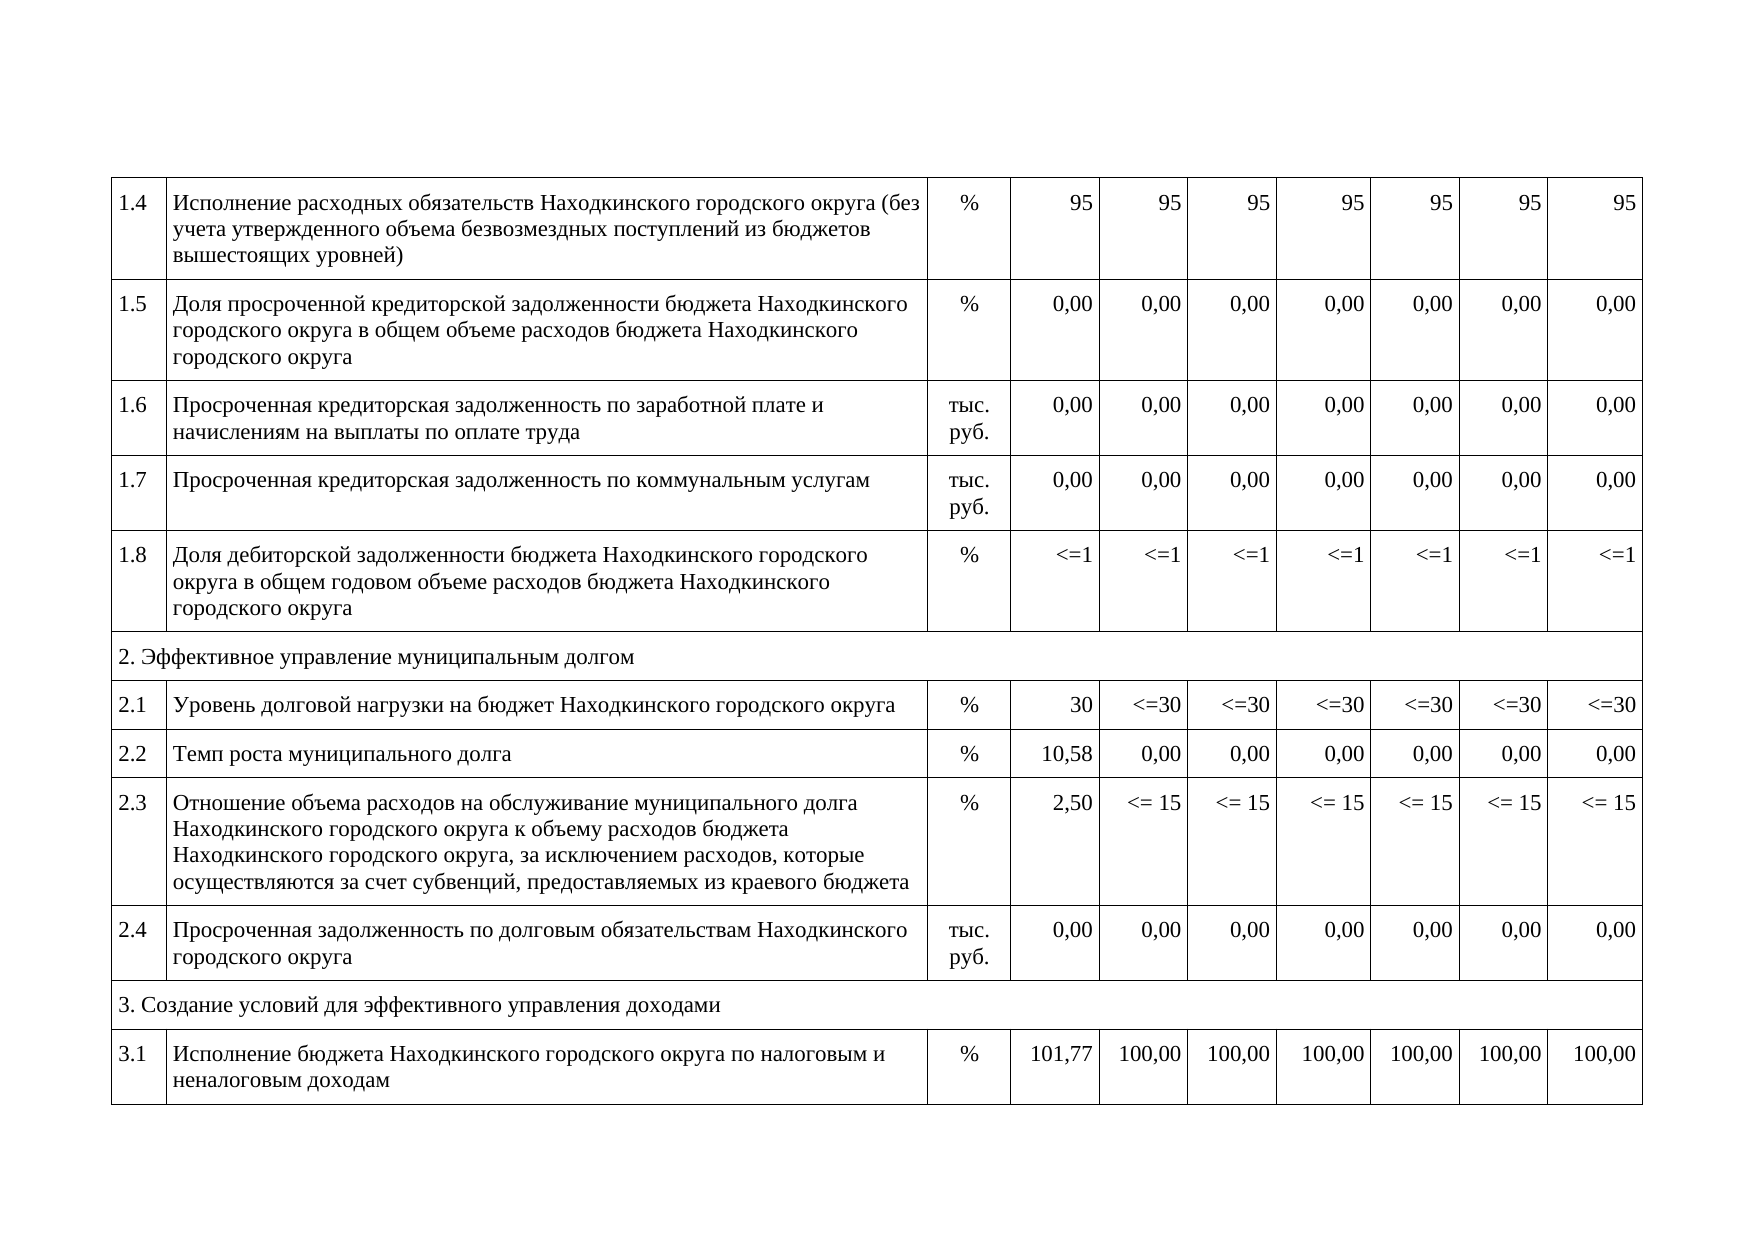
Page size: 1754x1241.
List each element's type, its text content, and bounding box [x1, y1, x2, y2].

table_cell 0,00 [1100, 730, 1187, 777]
table_cell 0,00 [1100, 456, 1187, 530]
table_cell 95 [1188, 178, 1276, 278]
table_cell <= 15 [1548, 778, 1642, 905]
table_cell 0,00 [1011, 456, 1099, 530]
table_cell 0,00 [1371, 730, 1459, 777]
table_cell 0,00 [1460, 381, 1547, 455]
table_cell 3.1 [112, 1030, 166, 1103]
table_cell 0,00 [1277, 280, 1370, 380]
table_cell 2.4 [112, 906, 166, 980]
table_cell Просроченная кредиторская задолженность по заработной плате и начислениям на выплаты по оплате труда [167, 381, 927, 455]
table_cell 0,00 [1371, 456, 1459, 530]
table_cell 0,00 [1277, 456, 1370, 530]
table_cell <=30 [1548, 681, 1642, 728]
table_cell % [928, 178, 1010, 278]
table_cell 0,00 [1188, 381, 1276, 455]
table_cell <=30 [1188, 681, 1276, 728]
table_cell 0,00 [1548, 906, 1642, 980]
table_cell 0,00 [1548, 381, 1642, 455]
table_cell 0,00 [1100, 381, 1187, 455]
table_cell 0,00 [1188, 730, 1276, 777]
table_cell 1.7 [112, 456, 166, 530]
table_cell 0,00 [1011, 906, 1099, 980]
table_cell 0,00 [1188, 906, 1276, 980]
table_cell Исполнение расходных обязательств Находкинского городского округа (без учета утвержденного объема безвозмездных поступлений из бюджетов вышестоящих уровней) [167, 178, 927, 278]
table_cell <=30 [1277, 681, 1370, 728]
table_cell Исполнение бюджета Находкинского городского округа по налоговым и неналоговым доходам [167, 1030, 927, 1103]
table_cell <= 15 [1100, 778, 1187, 905]
table_cell 2,50 [1011, 778, 1099, 905]
table_cell 95 [1371, 178, 1459, 278]
table_cell Просроченная кредиторская задолженность по коммунальным услугам [167, 456, 927, 530]
table_cell 1.8 [112, 531, 166, 631]
table_cell 1.5 [112, 280, 166, 380]
table_cell 2. Эффективное управление муниципальным долгом [112, 632, 1642, 680]
table_cell <=1 [1277, 531, 1370, 631]
table_cell 0,00 [1100, 906, 1187, 980]
table_cell 95 [1548, 178, 1642, 278]
table_cell <=1 [1100, 531, 1187, 631]
table_cell % [928, 681, 1010, 728]
table_cell <= 15 [1371, 778, 1459, 905]
table_cell Отношение объема расходов на обслуживание муниципального долга Находкинского городского округа к объему расходов бюджета Находкинского городского округа, за исключением расходов, которые осуществляются за счет субвенций, предоставляемых из краевого бюджета [167, 778, 927, 905]
table_cell % [928, 280, 1010, 380]
table_cell 0,00 [1460, 456, 1547, 530]
table_cell <=1 [1371, 531, 1459, 631]
table_cell 0,00 [1011, 280, 1099, 380]
table_cell 95 [1011, 178, 1099, 278]
table_cell тыс. руб. [928, 456, 1010, 530]
table_cell 0,00 [1371, 280, 1459, 380]
table_cell 0,00 [1011, 381, 1099, 455]
table_cell тыс. руб. [928, 906, 1010, 980]
table_cell % [928, 1030, 1010, 1103]
table_cell 2.3 [112, 778, 166, 905]
table_cell 3. Создание условий для эффективного управления доходами [112, 981, 1642, 1028]
table_cell 30 [1011, 681, 1099, 728]
table_cell 100,00 [1188, 1030, 1276, 1103]
table_cell 95 [1460, 178, 1547, 278]
table_cell 1.4 [112, 178, 166, 278]
table_cell 100,00 [1100, 1030, 1187, 1103]
table_cell 0,00 [1548, 280, 1642, 380]
table_cell Темп роста муниципального долга [167, 730, 927, 777]
table_cell тыс. руб. [928, 381, 1010, 455]
table_cell Доля просроченной кредиторской задолженности бюджета Находкинского городского округа в общем объеме расходов бюджета Находкинского городского округа [167, 280, 927, 380]
table_cell 100,00 [1277, 1030, 1370, 1103]
table_cell 0,00 [1548, 730, 1642, 777]
table_cell 0,00 [1460, 280, 1547, 380]
table_cell <=1 [1188, 531, 1276, 631]
table_cell 2.1 [112, 681, 166, 728]
table_cell 0,00 [1460, 730, 1547, 777]
table_cell 0,00 [1460, 906, 1547, 980]
table_cell 0,00 [1371, 381, 1459, 455]
table_cell 100,00 [1548, 1030, 1642, 1103]
table_cell 0,00 [1277, 730, 1370, 777]
table_cell % [928, 730, 1010, 777]
table_cell 0,00 [1188, 280, 1276, 380]
table_cell <=30 [1460, 681, 1547, 728]
table_cell 0,00 [1277, 906, 1370, 980]
table_cell Уровень долговой нагрузки на бюджет Находкинского городского округа [167, 681, 927, 728]
table_cell <= 15 [1460, 778, 1547, 905]
table_cell <=30 [1371, 681, 1459, 728]
table_cell % [928, 531, 1010, 631]
table_cell Доля дебиторской задолженности бюджета Находкинского городского округа в общем годовом объеме расходов бюджета Находкинского городского округа [167, 531, 927, 631]
table_cell 10,58 [1011, 730, 1099, 777]
table_cell 101,77 [1011, 1030, 1099, 1103]
table_cell 2.2 [112, 730, 166, 777]
table_cell 1.6 [112, 381, 166, 455]
table_cell 100,00 [1460, 1030, 1547, 1103]
table_cell 95 [1100, 178, 1187, 278]
table_cell <= 15 [1188, 778, 1276, 905]
table_cell Просроченная задолженность по долговым обязательствам Находкинского городского округа [167, 906, 927, 980]
table_cell <=1 [1460, 531, 1547, 631]
table_cell <=1 [1548, 531, 1642, 631]
table_cell <=1 [1011, 531, 1099, 631]
table_cell 0,00 [1548, 456, 1642, 530]
table_cell 100,00 [1371, 1030, 1459, 1103]
table_cell % [928, 778, 1010, 905]
table_cell <=30 [1100, 681, 1187, 728]
table_cell 0,00 [1188, 456, 1276, 530]
table_cell 0,00 [1371, 906, 1459, 980]
table_cell 0,00 [1100, 280, 1187, 380]
table_cell 95 [1277, 178, 1370, 278]
table_cell 0,00 [1277, 381, 1370, 455]
table_cell <= 15 [1277, 778, 1370, 905]
